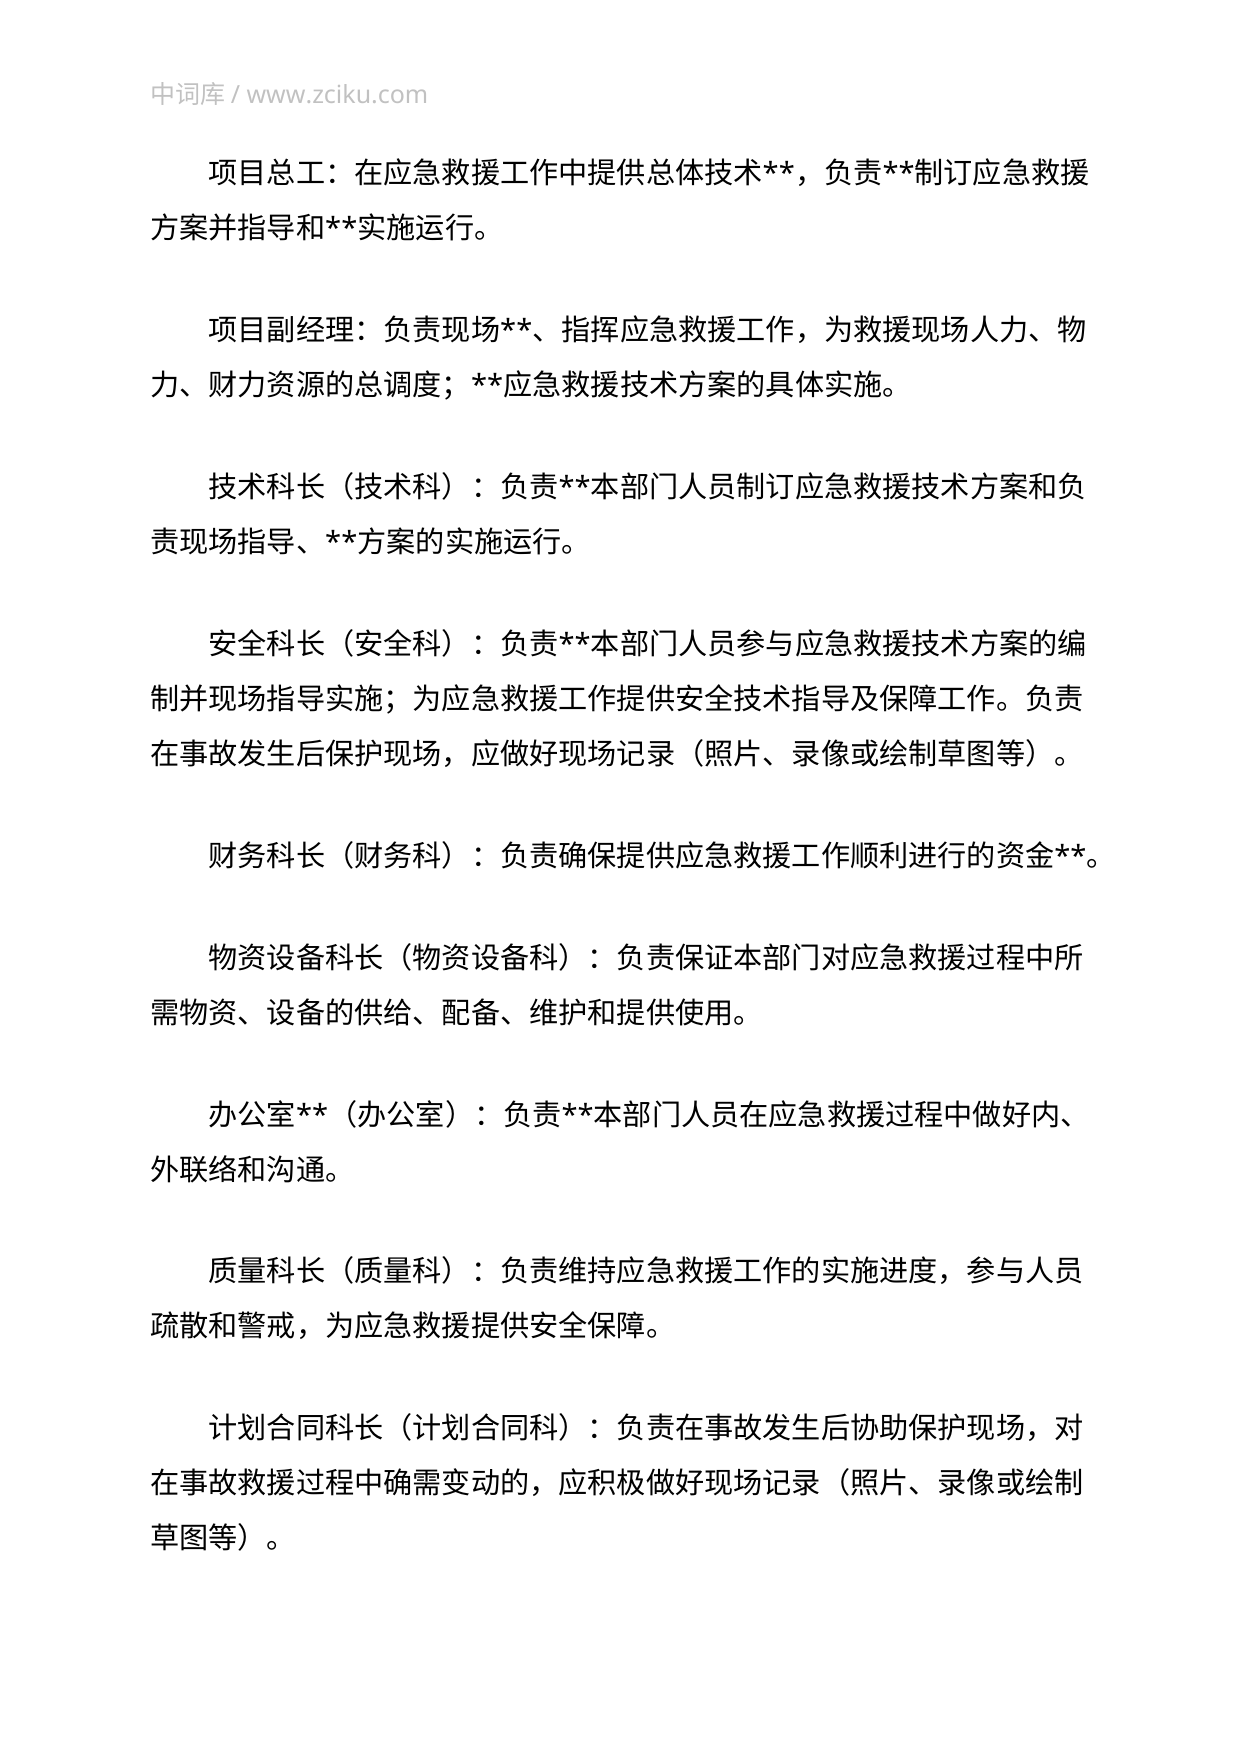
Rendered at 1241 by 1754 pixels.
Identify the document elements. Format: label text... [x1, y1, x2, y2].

text 计划合同科长（计划合同科）：负责在事故发生后协助保护现场，对在事故救援过程中确需变动的，应积极做好现场记录（照片、录像或绘制草图等）。 [150, 1405, 1090, 1557]
text 安全科长（安全科）：负责**本部门人员参与应急救援技术方案的编制并现场指导实施；为应急救援工作提供安全技术指导及保障工作。负责在事故发生后保护现场，应做好现场记录（照片、录像或绘制草图等）。 [150, 621, 1090, 773]
text 办公室**（办公室）：负责**本部门人员在应急救援过程中做好内、外联络和沟通。 [150, 1091, 1090, 1188]
text 质量科长（质量科）：负责维持应急救援工作的实施进度，参与人员疏散和警戒，为应急救援提供安全保障。 [150, 1248, 1090, 1345]
text 财务科长（财务科）：负责确保提供应急救援工作顺利进行的资金**。 [150, 833, 1090, 875]
text 项目总工：在应急救援工作中提供总体技术**，负责**制订应急救援方案并指导和**实施运行。 [150, 150, 1090, 247]
text 项目副经理：负责现场**、指挥应急救援工作，为救援现场人力、物力、财力资源的总调度；**应急救援技术方案的具体实施。 [150, 307, 1090, 404]
text 物资设备科长（物资设备科）：负责保证本部门对应急救援过程中所需物资、设备的供给、配备、维护和提供使用。 [150, 934, 1090, 1032]
text 技术科长（技术科）：负责**本部门人员制订应急救援技术方案和负责现场指导、**方案的实施运行。 [150, 464, 1090, 561]
